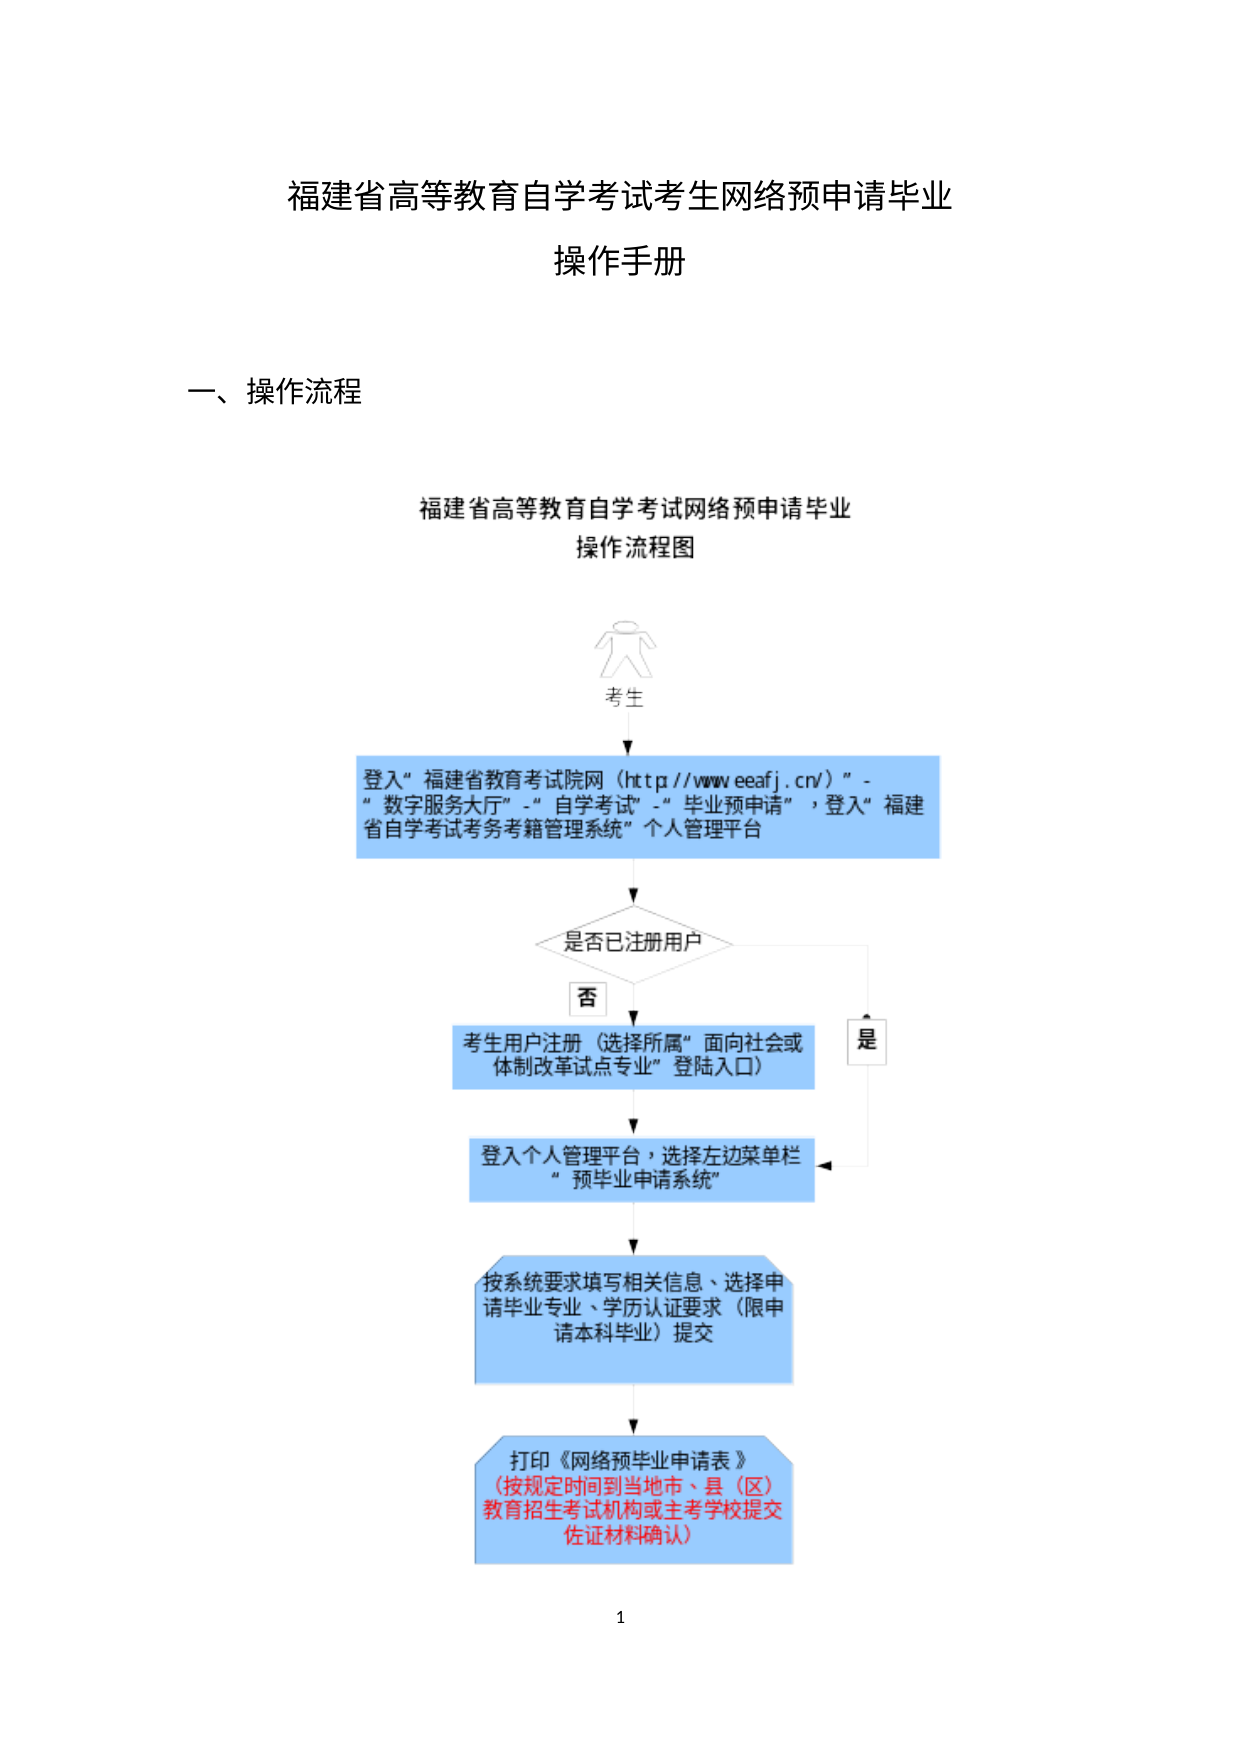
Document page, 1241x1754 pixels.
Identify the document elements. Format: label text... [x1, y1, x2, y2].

text 福建省高等教育自学考试考生网络预申请毕业 [187, 162, 1053, 227]
text 一、操作流程 [187, 357, 1053, 422]
text 操作手册 [187, 227, 1053, 292]
